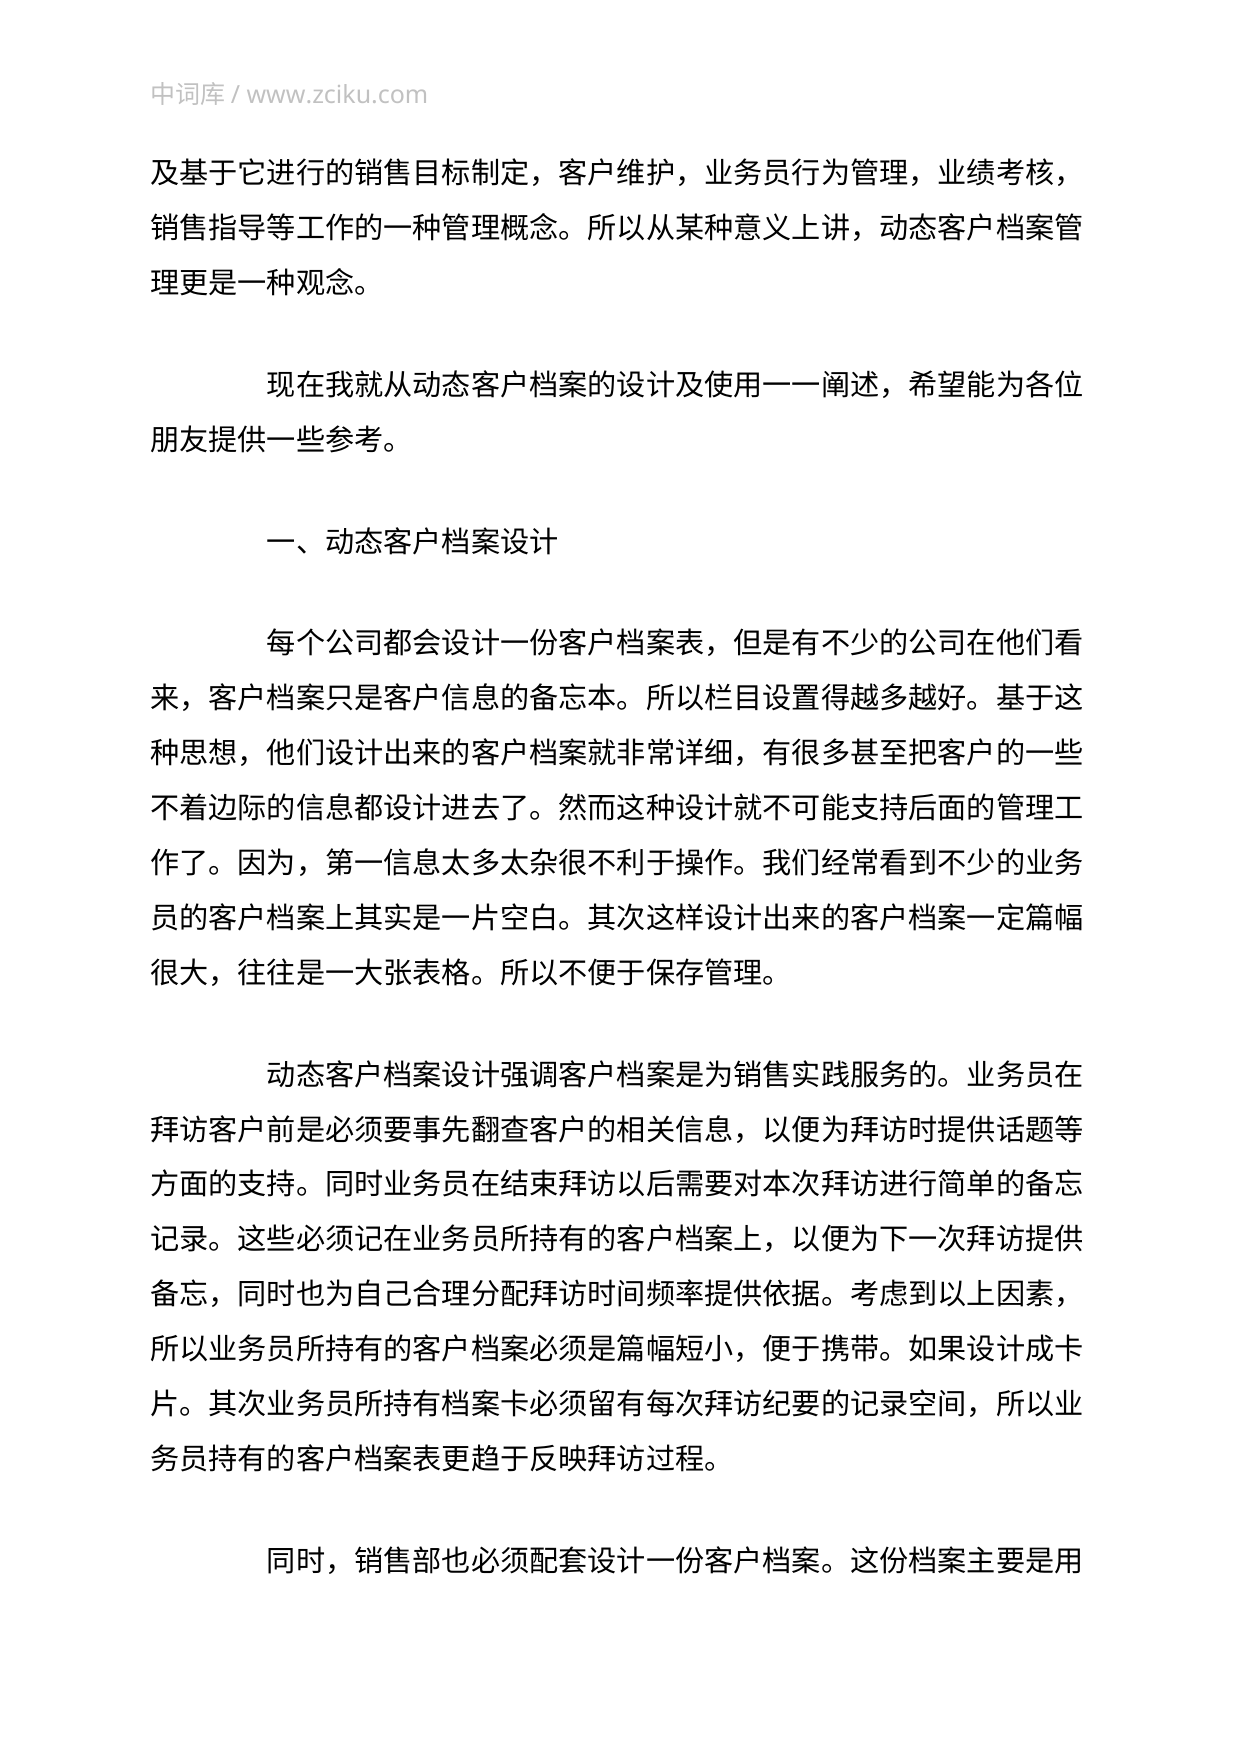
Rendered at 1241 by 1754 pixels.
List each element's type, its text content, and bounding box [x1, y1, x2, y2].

text 现在我就从动态客户档案的设计及使用一一阐述，希望能为各位朋友提供一些参考。 [150, 362, 1090, 459]
text 每个公司都会设计一份客户档案表，但是有不少的公司在他们看来，客户档案只是客户信息的备忘本。所以栏目设置得越多越好。基于这种思想，他们设计出来的客户档案就非常详细，有很多甚至把客户的一些不着边际的信息都设计进去了。然而这种设计就不可能支持后面的管理工作了。因为，第一信息太多太杂很不利于操作。我们经常看到不少的业务员的客户档案上其实是一片空白。其次这样设计出来的客户档案一定篇幅很大，往往是一大张表格。所以不便于保存管理。 [150, 620, 1090, 992]
text 一、动态客户档案设计 [150, 518, 1090, 561]
text 动态客户档案设计强调客户档案是为销售实践服务的。业务员在拜访客户前是必须要事先翻查客户的相关信息，以便为拜访时提供话题等方面的支持。同时业务员在结束拜访以后需要对本次拜访进行简单的备忘记录。这些必须记在业务员所持有的客户档案上，以便为下一次拜访提供备忘，同时也为自己合理分配拜访时间频率提供依据。考虑到以上因素，所以业务员所持有的客户档案必须是篇幅短小，便于携带。如果设计成卡片。其次业务员所持有档案卡必须留有每次拜访纪要的记录空间，所以业务员持有的客户档案表更趋于反映拜访过程。 [150, 1051, 1090, 1478]
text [150, 1537, 1090, 1579]
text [150, 150, 1090, 302]
